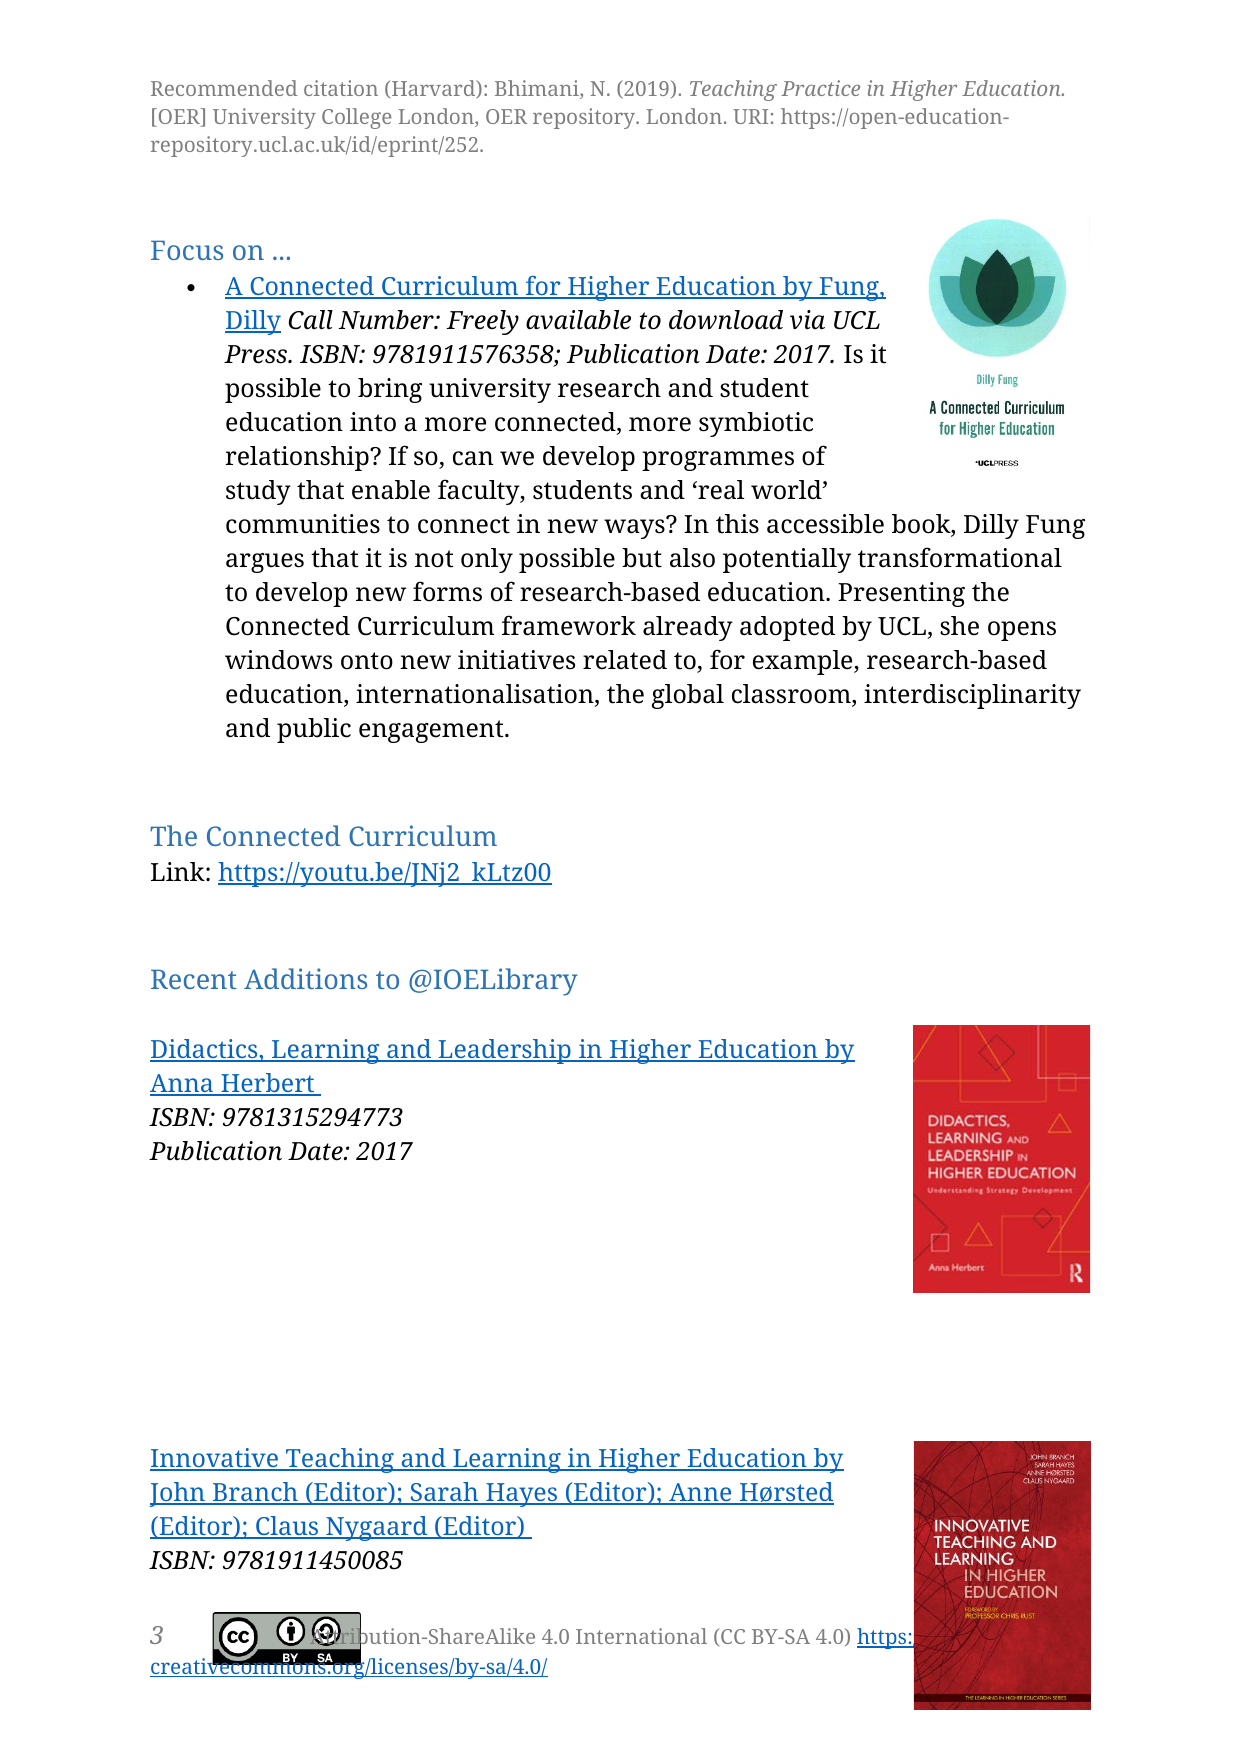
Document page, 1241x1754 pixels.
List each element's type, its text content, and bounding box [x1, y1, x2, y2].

picture [212, 1612, 361, 1665]
picture [912, 216, 1090, 474]
subtitle Focus on ... [150, 231, 912, 268]
subtitle The Connected Curriculum [150, 817, 1090, 854]
list A Connected Curriculum for Higher Education by Fung, Dilly Call Number: Freely available to download via UCL Press. ISBN: 9781911576358; Publication Date: 2017. Is it possible to bring university research and student education into a more connected, more symbiotic relationship? If so, can we develop programmes of study that enable faculty, students and ‘real world’ communities to connect in new ways? In this accessible book, Dilly Fung argues that it is not only possible but also potentially transformational to develop new forms of research-based education. Presenting the Connected Curriculum framework already adopted by UCL, she opens windows onto new initiatives related to, for example, research-based education, internationalisation, the global classroom, interdisciplinarity and public engagement. [187, 268, 1090, 745]
text ISBN: 9781911450085 [150, 1542, 913, 1577]
text Publication Date: 2017 [150, 1134, 913, 1168]
text Innovative Teaching and Learning in Higher Education by John Branch (Editor); Sarah Hayes (Editor); Anne Hørsted (Editor); Claus Nygaard (Editor) [150, 1440, 1090, 1542]
picture [913, 1441, 1091, 1710]
subtitle Recent Additions to @IOELibrary [150, 961, 1090, 997]
text Didactics, Learning and Leadership in Higher Education by Anna Herbert [150, 1032, 913, 1100]
text ISBN: 9781315294773 [150, 1100, 913, 1134]
text Link: https://youtu.be/JNj2_kLtz00 [150, 854, 1090, 888]
picture [913, 1025, 1091, 1293]
